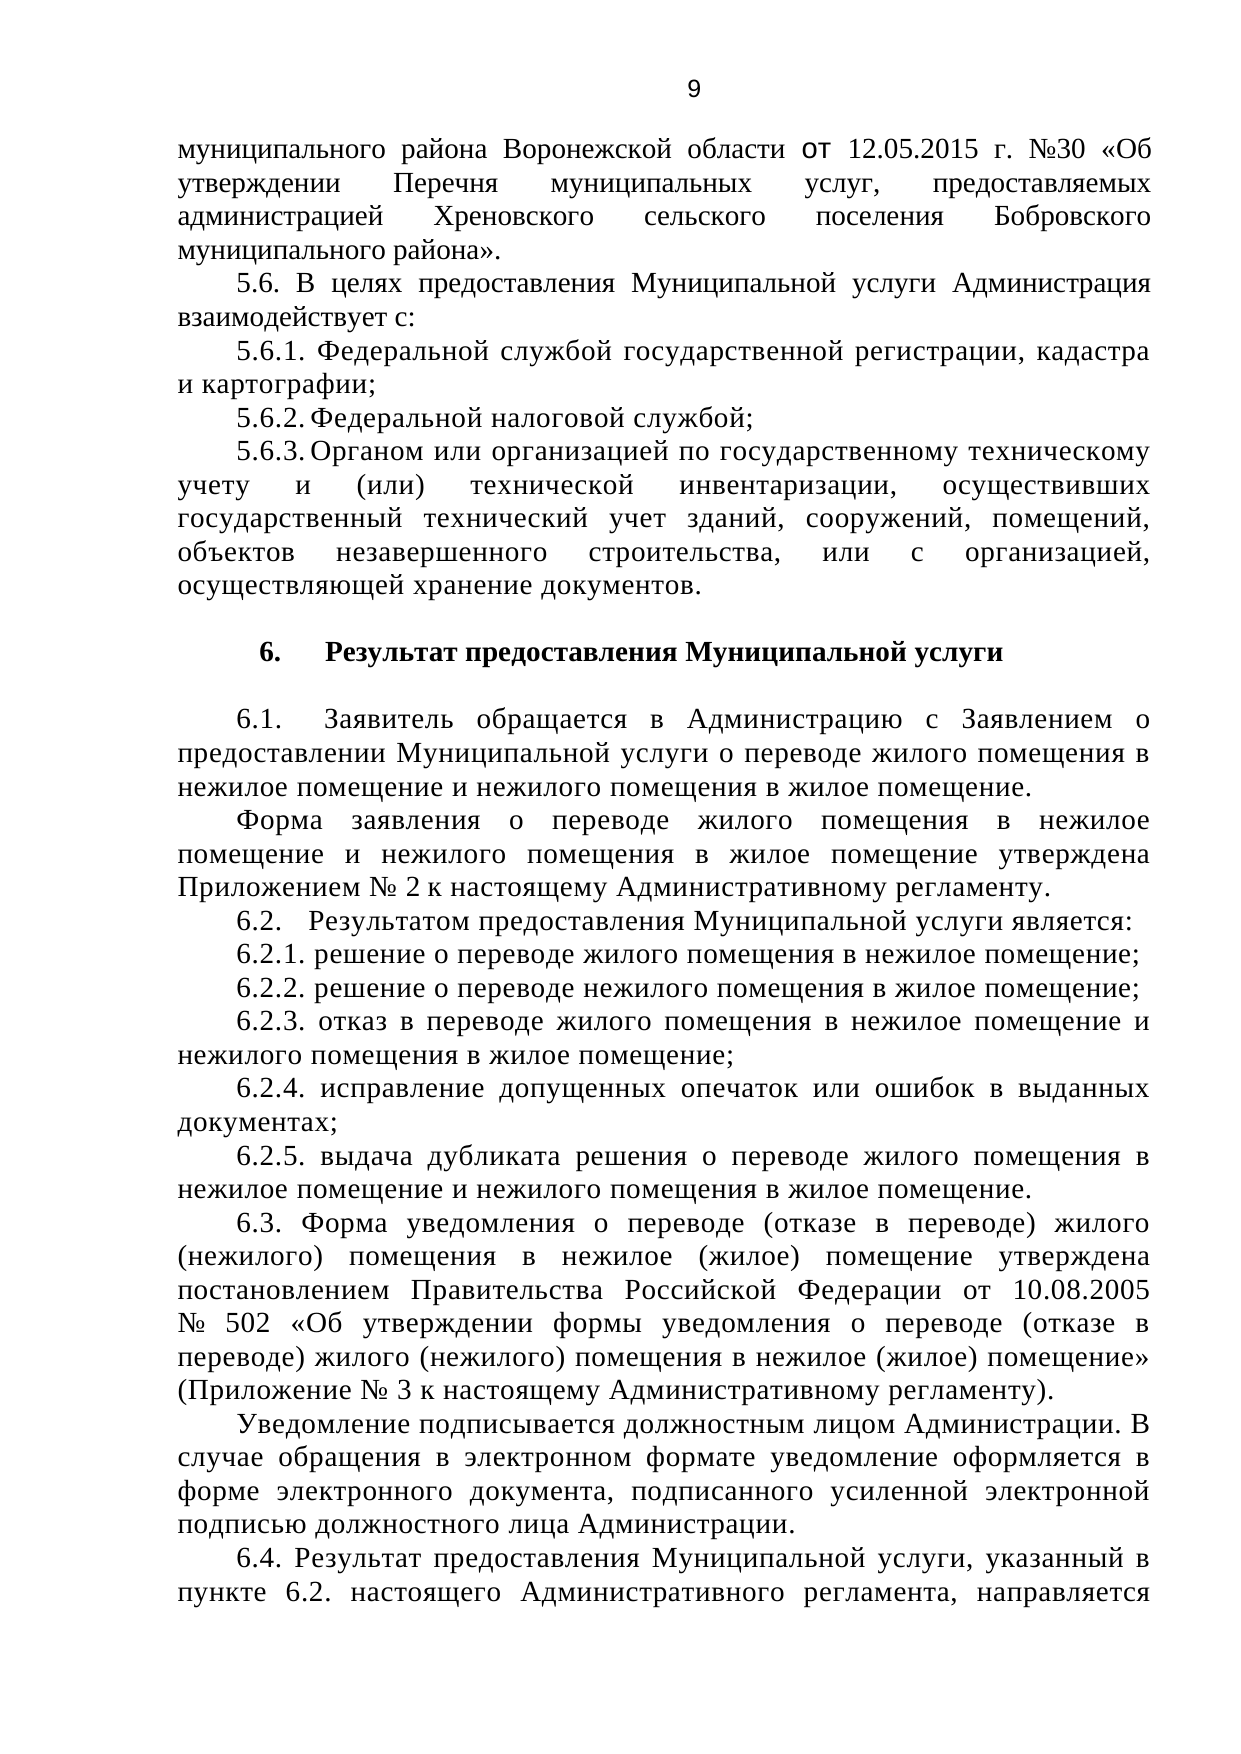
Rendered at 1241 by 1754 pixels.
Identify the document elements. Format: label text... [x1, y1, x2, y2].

list Федеральной налоговой службой; [177, 400, 1152, 433]
text Уведомление подписывается должностным лицом Администрации. В случае обращения в электронном формате уведомление оформляется в форме электронного документа, подписанного усиленной электронной подписью должностного лица Администрации. [177, 1406, 1152, 1540]
text 5.6.1. Федеральной службой государственной регистрации, кадастра и картографии; [177, 333, 1152, 400]
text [177, 131, 1152, 266]
text 6.2.1. решение о переводе жилого помещения в нежилое помещение; [177, 936, 1152, 970]
text 6.3. Форма уведомления о переводе (отказе в переводе) жилого (нежилого) помещения в нежилое (жилое) помещение утверждена постановлением Правительства Российской Федерации от 10.08.2005 № 502 «Об утверждении формы уведомления о переводе (отказе в переводе) жилого (нежилого) помещения в нежилое (жилое) помещение» (Приложение № 3 к настоящему Административному регламенту). [177, 1205, 1152, 1406]
list Результатом предоставления Муниципальной услуги является: [177, 903, 1152, 936]
list Заявитель обращается в Администрацию с Заявлением о предоставлении Муниципальной услуги о переводе жилого помещения в нежилое помещение и нежилого помещения в жилое помещение. [177, 702, 1152, 802]
text Форма заявления о переводе жилого помещения в нежилое помещение и нежилого помещения в жилое помещение утверждена Приложением № 2 к настоящему Административному регламенту. [177, 802, 1152, 903]
text 5.6. В целях предоставления Муниципальной услуги Администрация взаимодействует с: [177, 266, 1152, 333]
list Органом или организацией по государственному техническому учету и (или) технической инвентаризации, осуществивших государственный технический учет зданий, сооружений, помещений, объектов незавершенного строительства, или с организацией, осуществляющей хранение документов. [177, 433, 1152, 601]
text 6.2.3. отказ в переводе жилого помещения в нежилое помещение и нежилого помещения в жилое помещение; [177, 1003, 1152, 1071]
list Результат предоставления Муниципальной услуги [112, 634, 1152, 668]
text 6.2.2. решение о переводе нежилого помещения в жилое помещение; [177, 970, 1152, 1003]
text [177, 1540, 1152, 1607]
text 6.2.4. исправление допущенных опечаток или ошибок в выданных документах; [177, 1071, 1152, 1138]
text 6.2.5. выдача дубликата решения о переводе жилого помещения в нежилое помещение и нежилого помещения в жилое помещение. [177, 1138, 1152, 1205]
